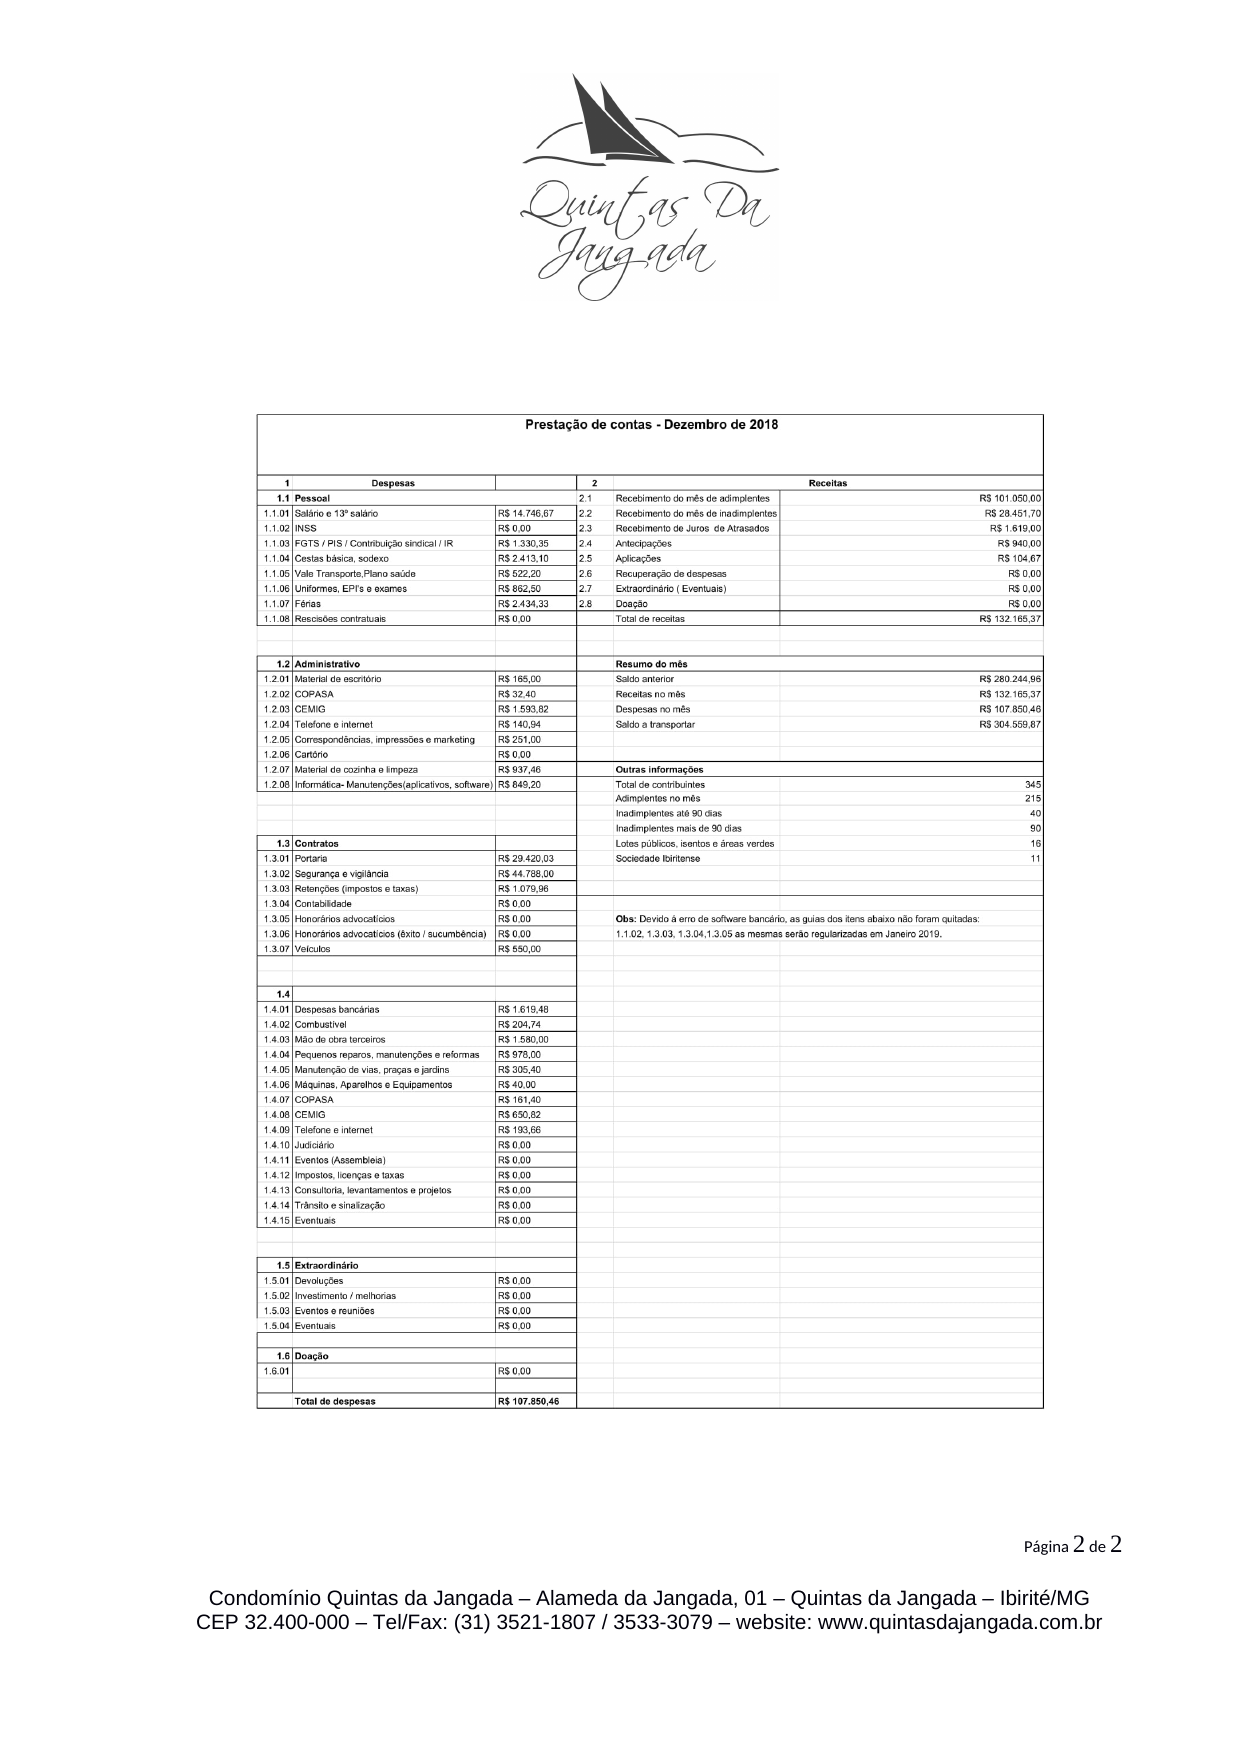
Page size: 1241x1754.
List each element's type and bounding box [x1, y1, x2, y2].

picture [520, 73, 780, 301]
picture [177, 329, 1123, 1529]
